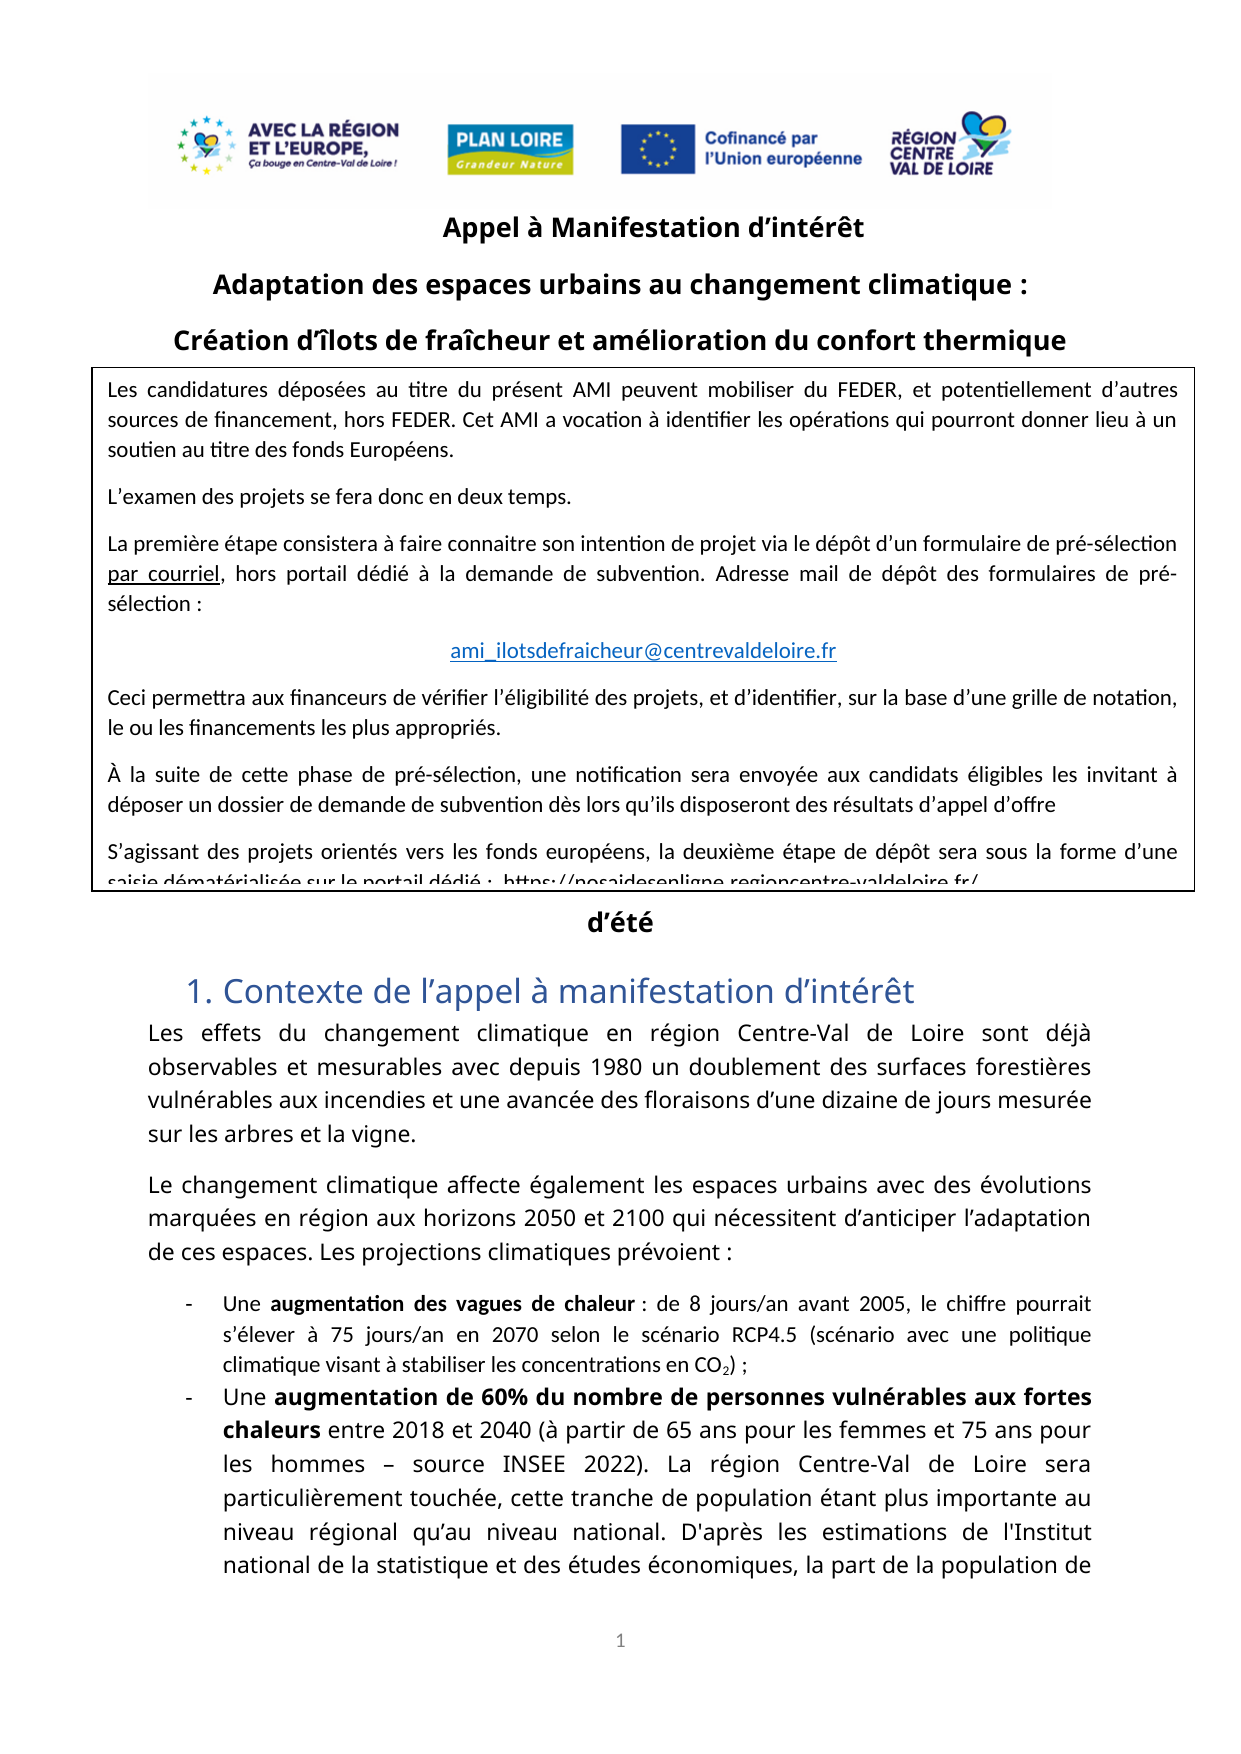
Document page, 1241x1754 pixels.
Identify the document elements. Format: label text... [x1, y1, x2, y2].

text Création d’îlots de fraîcheur et amélioration du confort thermique d’été [148, 892, 1093, 940]
text Création d’îlots de fraîcheur et amélioration du confort thermique d’été [148, 322, 1093, 367]
list Une augmentation des vagues de chaleur : de 8 jours/an avant 2005, le chiffre pourrait s’élever à 75 jours/an en 2070 selon le scénario RCP4.5 (scénario avec une politique climatique visant à stabiliser les concentrations en CO2) ; [185, 1287, 1093, 1378]
subtitle Contexte de l’appel à manifestation d’intérêt [185, 968, 1093, 1013]
text Le changement climatique affecte également les espaces urbains avec des évolutions marquées en région aux horizons 2050 et 2100 qui nécessitent d’anticiper l’adaptation de ces espaces. Les projections climatiques prévoient : [148, 1169, 1093, 1267]
text Appel à Manifestation d’intérêt [443, 209, 1093, 246]
text Adaptation des espaces urbains au changement climatique : [148, 265, 1093, 302]
text Les effets du changement climatique en région Centre-Val de Loire sont déjà observables et mesurables avec depuis 1980 un doublement des surfaces forestières vulnérables aux incendies et une avancée des floraisons d’une dizaine de jours mesurée sur les arbres et la vigne. [148, 1017, 1093, 1149]
picture [147, 73, 1052, 209]
